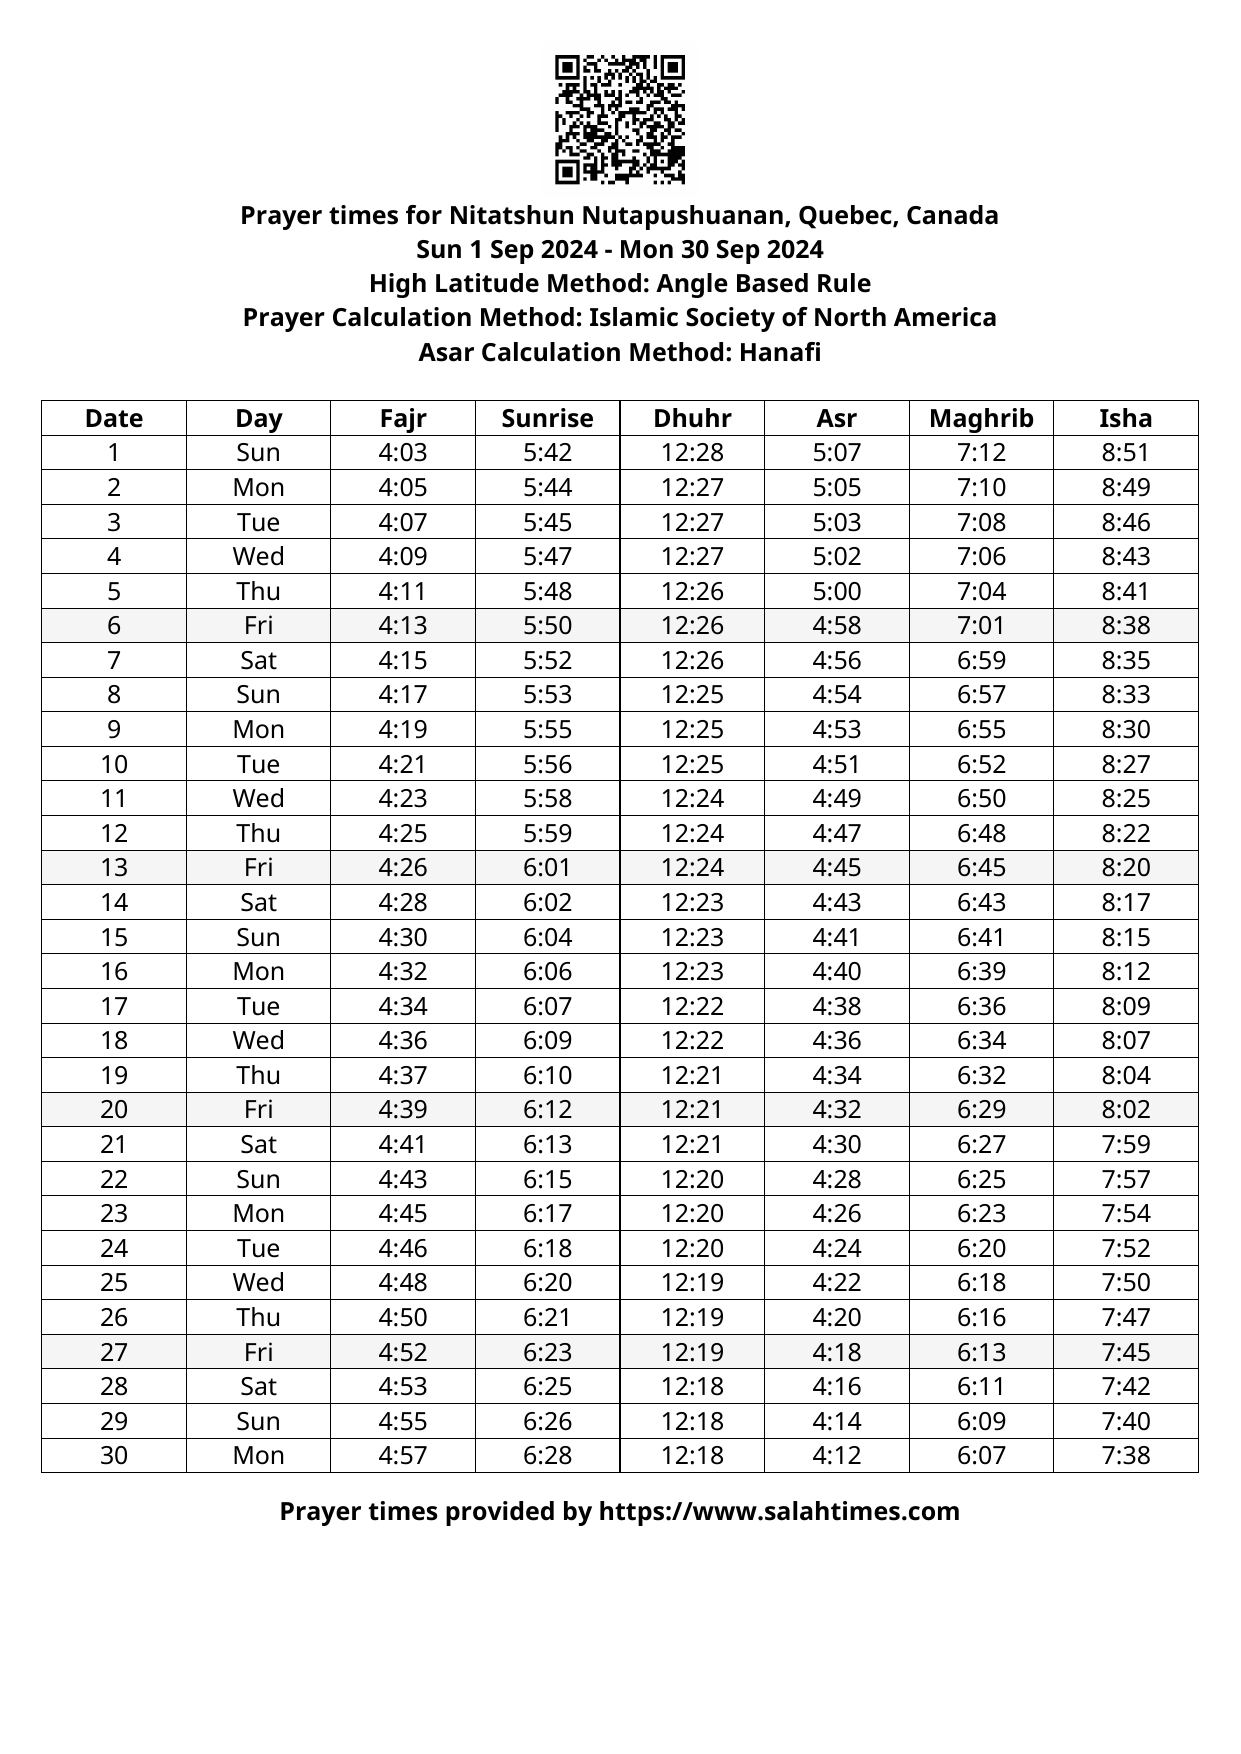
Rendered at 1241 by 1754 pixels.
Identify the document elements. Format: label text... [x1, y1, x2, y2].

table_cell 4:52 [331, 1335, 475, 1368]
table_cell 4:20 [765, 1300, 909, 1334]
table_cell 6:32 [910, 1058, 1053, 1092]
table_header Dhuhr [621, 401, 764, 434]
table_cell 4 [42, 539, 186, 573]
table_cell 6:18 [476, 1231, 619, 1264]
table_cell Mon [187, 1439, 330, 1472]
table_cell 5:02 [765, 539, 909, 573]
table_cell 8:20 [1054, 851, 1198, 884]
table_cell 7:59 [1054, 1127, 1198, 1161]
table_cell 7:45 [1054, 1335, 1198, 1368]
table_cell 6:10 [476, 1058, 619, 1092]
table_cell 6:25 [910, 1162, 1053, 1195]
table_cell Tue [187, 1231, 330, 1264]
table_cell Tue [187, 505, 330, 538]
table_header Isha [1054, 401, 1198, 434]
table_cell 4:53 [331, 1369, 475, 1403]
table_cell 7 [42, 643, 186, 677]
table_cell 8:43 [1054, 539, 1198, 573]
table_cell Fri [187, 1335, 330, 1368]
table_cell 5:05 [765, 470, 909, 504]
table_cell 4:30 [765, 1127, 909, 1161]
table_cell 5:45 [476, 505, 619, 538]
table_cell Sun [187, 1162, 330, 1195]
table_cell 12:23 [621, 885, 764, 919]
table_cell 7:40 [1054, 1404, 1198, 1437]
table_cell 6:13 [476, 1127, 619, 1161]
table_cell 12 [42, 816, 186, 849]
table_cell 4:53 [765, 712, 909, 746]
table_header Asr [765, 401, 909, 434]
table_cell 4:46 [331, 1231, 475, 1264]
table_cell 7:10 [910, 470, 1053, 504]
table_cell 4:32 [765, 1093, 909, 1126]
table_cell 4:56 [765, 643, 909, 677]
table_cell 12:21 [621, 1058, 764, 1092]
table_cell 6:06 [476, 954, 619, 988]
table_cell Mon [187, 470, 330, 504]
table_cell 9 [42, 712, 186, 746]
table_cell 5:44 [476, 470, 619, 504]
table_cell 6:48 [910, 816, 1053, 849]
table_cell 7:12 [910, 436, 1053, 469]
table_cell 4:03 [331, 436, 475, 469]
table_cell 4:43 [331, 1162, 475, 1195]
table_cell 12:19 [621, 1335, 764, 1368]
table_header Fajr [331, 401, 475, 434]
table_cell 6:09 [910, 1404, 1053, 1437]
table_cell 27 [42, 1335, 186, 1368]
text Prayer times for Nitatshun Nutapushuanan, Quebec, Canada [42, 198, 1198, 232]
table_cell 6:39 [910, 954, 1053, 988]
table_cell 4:25 [331, 816, 475, 849]
table_cell 12:27 [621, 470, 764, 504]
table_cell 4:41 [331, 1127, 475, 1161]
table_cell 6:18 [910, 1266, 1053, 1299]
table_cell 6:43 [910, 885, 1053, 919]
table_cell 12:20 [621, 1196, 764, 1230]
table_cell 8:35 [1054, 643, 1198, 677]
table_cell 6:12 [476, 1093, 619, 1126]
table_header Sunrise [476, 401, 619, 434]
table_cell 12:21 [621, 1127, 764, 1161]
table_cell 25 [42, 1266, 186, 1299]
table_cell 6:29 [910, 1093, 1053, 1126]
table_cell 5:53 [476, 678, 619, 711]
table_cell Thu [187, 574, 330, 607]
table_cell 6:15 [476, 1162, 619, 1195]
table_cell Thu [187, 1058, 330, 1092]
table_cell 6:36 [910, 989, 1053, 1022]
table_cell 8:25 [1054, 781, 1198, 815]
table_cell 6:23 [910, 1196, 1053, 1230]
table_cell 1 [42, 436, 186, 469]
text Asar Calculation Method: Hanafi [42, 334, 1198, 368]
table_cell 4:15 [331, 643, 475, 677]
table_cell 5:50 [476, 609, 619, 642]
table_cell 8:07 [1054, 1024, 1198, 1057]
table_cell Tue [187, 989, 330, 1022]
table_cell 4:11 [331, 574, 475, 607]
table_cell 4:05 [331, 470, 475, 504]
table_cell 5:58 [476, 781, 619, 815]
table_cell 8:22 [1054, 816, 1198, 849]
table_cell 8:51 [1054, 436, 1198, 469]
table_cell Tue [187, 747, 330, 780]
table_cell 16 [42, 954, 186, 988]
table_header Day [187, 401, 330, 434]
table_cell 14 [42, 885, 186, 919]
table_cell 8:30 [1054, 712, 1198, 746]
table_cell 12:21 [621, 1093, 764, 1126]
table_cell 4:40 [765, 954, 909, 988]
table_cell 6:20 [476, 1266, 619, 1299]
table_cell 11 [42, 781, 186, 815]
table_cell 4:45 [331, 1196, 475, 1230]
table_cell 12:23 [621, 954, 764, 988]
table_cell 4:55 [331, 1404, 475, 1437]
table_cell 12:28 [621, 436, 764, 469]
table_cell 12:25 [621, 678, 764, 711]
table_cell 5:48 [476, 574, 619, 607]
table_cell 4:34 [331, 989, 475, 1022]
table_cell 4:32 [331, 954, 475, 988]
table_cell 6 [42, 609, 186, 642]
table_cell 7:08 [910, 505, 1053, 538]
table_cell 4:28 [765, 1162, 909, 1195]
table_cell 4:34 [765, 1058, 909, 1092]
table_cell 12:19 [621, 1266, 764, 1299]
table_cell 12:24 [621, 816, 764, 849]
table_cell 8:33 [1054, 678, 1198, 711]
table_cell 4:38 [765, 989, 909, 1022]
table_cell 4:26 [331, 851, 475, 884]
table_cell 6:52 [910, 747, 1053, 780]
picture [542, 41, 699, 198]
table_cell 12:25 [621, 712, 764, 746]
table_cell 6:34 [910, 1024, 1053, 1057]
table_cell 4:41 [765, 920, 909, 953]
table_cell 4:07 [331, 505, 475, 538]
table_cell 6:02 [476, 885, 619, 919]
table_cell Sun [187, 678, 330, 711]
table_cell 4:09 [331, 539, 475, 573]
table_cell 4:18 [765, 1335, 909, 1368]
table_cell 6:23 [476, 1335, 619, 1368]
table_cell 6:57 [910, 678, 1053, 711]
table_cell 12:25 [621, 747, 764, 780]
table_cell 6:26 [476, 1404, 619, 1437]
table_cell 6:01 [476, 851, 619, 884]
table_cell Sat [187, 885, 330, 919]
table_cell 6:07 [910, 1439, 1053, 1472]
table_cell 12:26 [621, 609, 764, 642]
table_cell 7:47 [1054, 1300, 1198, 1334]
table_cell 8:15 [1054, 920, 1198, 953]
text Sun 1 Sep 2024 - Mon 30 Sep 2024 [42, 232, 1198, 266]
table_cell 12:24 [621, 851, 764, 884]
table_cell 4:28 [331, 885, 475, 919]
table_cell 2 [42, 470, 186, 504]
table_cell 4:37 [331, 1058, 475, 1092]
table_cell 12:18 [621, 1404, 764, 1437]
table_cell 5:00 [765, 574, 909, 607]
table_cell 12:20 [621, 1231, 764, 1264]
table_cell 6:50 [910, 781, 1053, 815]
table_cell 8:12 [1054, 954, 1198, 988]
table_cell Sun [187, 436, 330, 469]
table_cell 7:50 [1054, 1266, 1198, 1299]
table_cell Sat [187, 1369, 330, 1403]
table_cell Mon [187, 954, 330, 988]
table_cell 23 [42, 1196, 186, 1230]
table_cell 4:36 [331, 1024, 475, 1057]
table_cell 22 [42, 1162, 186, 1195]
table_cell 4:45 [765, 851, 909, 884]
table_cell 4:57 [331, 1439, 475, 1472]
table_header Date [42, 401, 186, 434]
table_cell 4:13 [331, 609, 475, 642]
table_cell 29 [42, 1404, 186, 1437]
table_cell 6:13 [910, 1335, 1053, 1368]
table_cell 8:17 [1054, 885, 1198, 919]
table_cell 6:45 [910, 851, 1053, 884]
table_cell 4:43 [765, 885, 909, 919]
table_cell 4:36 [765, 1024, 909, 1057]
table_cell 8:38 [1054, 609, 1198, 642]
table_cell Sun [187, 920, 330, 953]
text High Latitude Method: Angle Based Rule [42, 266, 1198, 300]
table_cell 5:55 [476, 712, 619, 746]
table_cell 12:26 [621, 643, 764, 677]
table_cell 17 [42, 989, 186, 1022]
table_cell 12:26 [621, 574, 764, 607]
table_cell Sat [187, 1127, 330, 1161]
table_cell Thu [187, 1300, 330, 1334]
table_cell 28 [42, 1369, 186, 1403]
table_cell 7:57 [1054, 1162, 1198, 1195]
table_cell 6:28 [476, 1439, 619, 1472]
table_cell 6:07 [476, 989, 619, 1022]
table_cell 8:49 [1054, 470, 1198, 504]
table_cell 4:16 [765, 1369, 909, 1403]
table_cell Fri [187, 609, 330, 642]
table_cell 8:09 [1054, 989, 1198, 1022]
table_cell 8:46 [1054, 505, 1198, 538]
table_cell 5:59 [476, 816, 619, 849]
table_cell 7:54 [1054, 1196, 1198, 1230]
table_cell 4:30 [331, 920, 475, 953]
table_cell 6:09 [476, 1024, 619, 1057]
table_cell 6:21 [476, 1300, 619, 1334]
table_cell 12:22 [621, 1024, 764, 1057]
table_cell 7:52 [1054, 1231, 1198, 1264]
table_cell 26 [42, 1300, 186, 1334]
table_cell Mon [187, 1196, 330, 1230]
table_cell 6:17 [476, 1196, 619, 1230]
table_cell 24 [42, 1231, 186, 1264]
table_cell 4:24 [765, 1231, 909, 1264]
table_cell 12:27 [621, 505, 764, 538]
table_cell 4:58 [765, 609, 909, 642]
table_cell 5:03 [765, 505, 909, 538]
table_cell 7:06 [910, 539, 1053, 573]
table_cell Wed [187, 781, 330, 815]
table_cell Thu [187, 816, 330, 849]
table_cell 4:47 [765, 816, 909, 849]
table_cell 6:41 [910, 920, 1053, 953]
table_cell 6:11 [910, 1369, 1053, 1403]
table_cell 4:19 [331, 712, 475, 746]
table_cell 18 [42, 1024, 186, 1057]
table_cell Sat [187, 643, 330, 677]
table_cell 4:21 [331, 747, 475, 780]
table_cell Fri [187, 1093, 330, 1126]
table_cell 5:42 [476, 436, 619, 469]
table_cell 7:01 [910, 609, 1053, 642]
table_cell 4:51 [765, 747, 909, 780]
table_cell 12:18 [621, 1439, 764, 1472]
table_cell 12:18 [621, 1369, 764, 1403]
table_cell 12:24 [621, 781, 764, 815]
table_cell 8:27 [1054, 747, 1198, 780]
table_cell 20 [42, 1093, 186, 1126]
table_cell 6:25 [476, 1369, 619, 1403]
table_cell 4:48 [331, 1266, 475, 1299]
table_cell 7:04 [910, 574, 1053, 607]
text Prayer Calculation Method: Islamic Society of North America [42, 300, 1198, 334]
table_cell Wed [187, 539, 330, 573]
table_cell 5:56 [476, 747, 619, 780]
table_cell 4:49 [765, 781, 909, 815]
table_cell 12:23 [621, 920, 764, 953]
table_cell 4:26 [765, 1196, 909, 1230]
table_cell 6:04 [476, 920, 619, 953]
table_cell 12:27 [621, 539, 764, 573]
table_cell 6:27 [910, 1127, 1053, 1161]
table_cell 6:55 [910, 712, 1053, 746]
table_cell 12:19 [621, 1300, 764, 1334]
table_cell Wed [187, 1266, 330, 1299]
table_cell 13 [42, 851, 186, 884]
table_cell 3 [42, 505, 186, 538]
table_cell 4:39 [331, 1093, 475, 1126]
table_cell 5:07 [765, 436, 909, 469]
table_cell 4:23 [331, 781, 475, 815]
table_cell 6:20 [910, 1231, 1053, 1264]
table_cell Mon [187, 712, 330, 746]
table_cell 10 [42, 747, 186, 780]
table_cell 8:41 [1054, 574, 1198, 607]
table_cell Fri [187, 851, 330, 884]
table_cell 7:38 [1054, 1439, 1198, 1472]
table_cell 4:14 [765, 1404, 909, 1437]
table_cell 4:12 [765, 1439, 909, 1472]
table_cell 30 [42, 1439, 186, 1472]
table_cell 5 [42, 574, 186, 607]
table_header Maghrib [910, 401, 1053, 434]
table_cell 5:47 [476, 539, 619, 573]
table_cell 21 [42, 1127, 186, 1161]
table_cell 4:17 [331, 678, 475, 711]
table_cell 8:02 [1054, 1093, 1198, 1126]
table_cell Sun [187, 1404, 330, 1437]
table_cell 12:22 [621, 989, 764, 1022]
table_cell Wed [187, 1024, 330, 1057]
table_cell 4:54 [765, 678, 909, 711]
table_cell 15 [42, 920, 186, 953]
table_cell 6:16 [910, 1300, 1053, 1334]
table_cell 4:50 [331, 1300, 475, 1334]
text Prayer times provided by https://www.salahtimes.com [42, 1494, 1198, 1528]
table_cell 4:22 [765, 1266, 909, 1299]
table_cell 6:59 [910, 643, 1053, 677]
table_cell 7:42 [1054, 1369, 1198, 1403]
table_cell 12:20 [621, 1162, 764, 1195]
table_cell 5:52 [476, 643, 619, 677]
table_cell 19 [42, 1058, 186, 1092]
table_cell 8 [42, 678, 186, 711]
table_cell 8:04 [1054, 1058, 1198, 1092]
